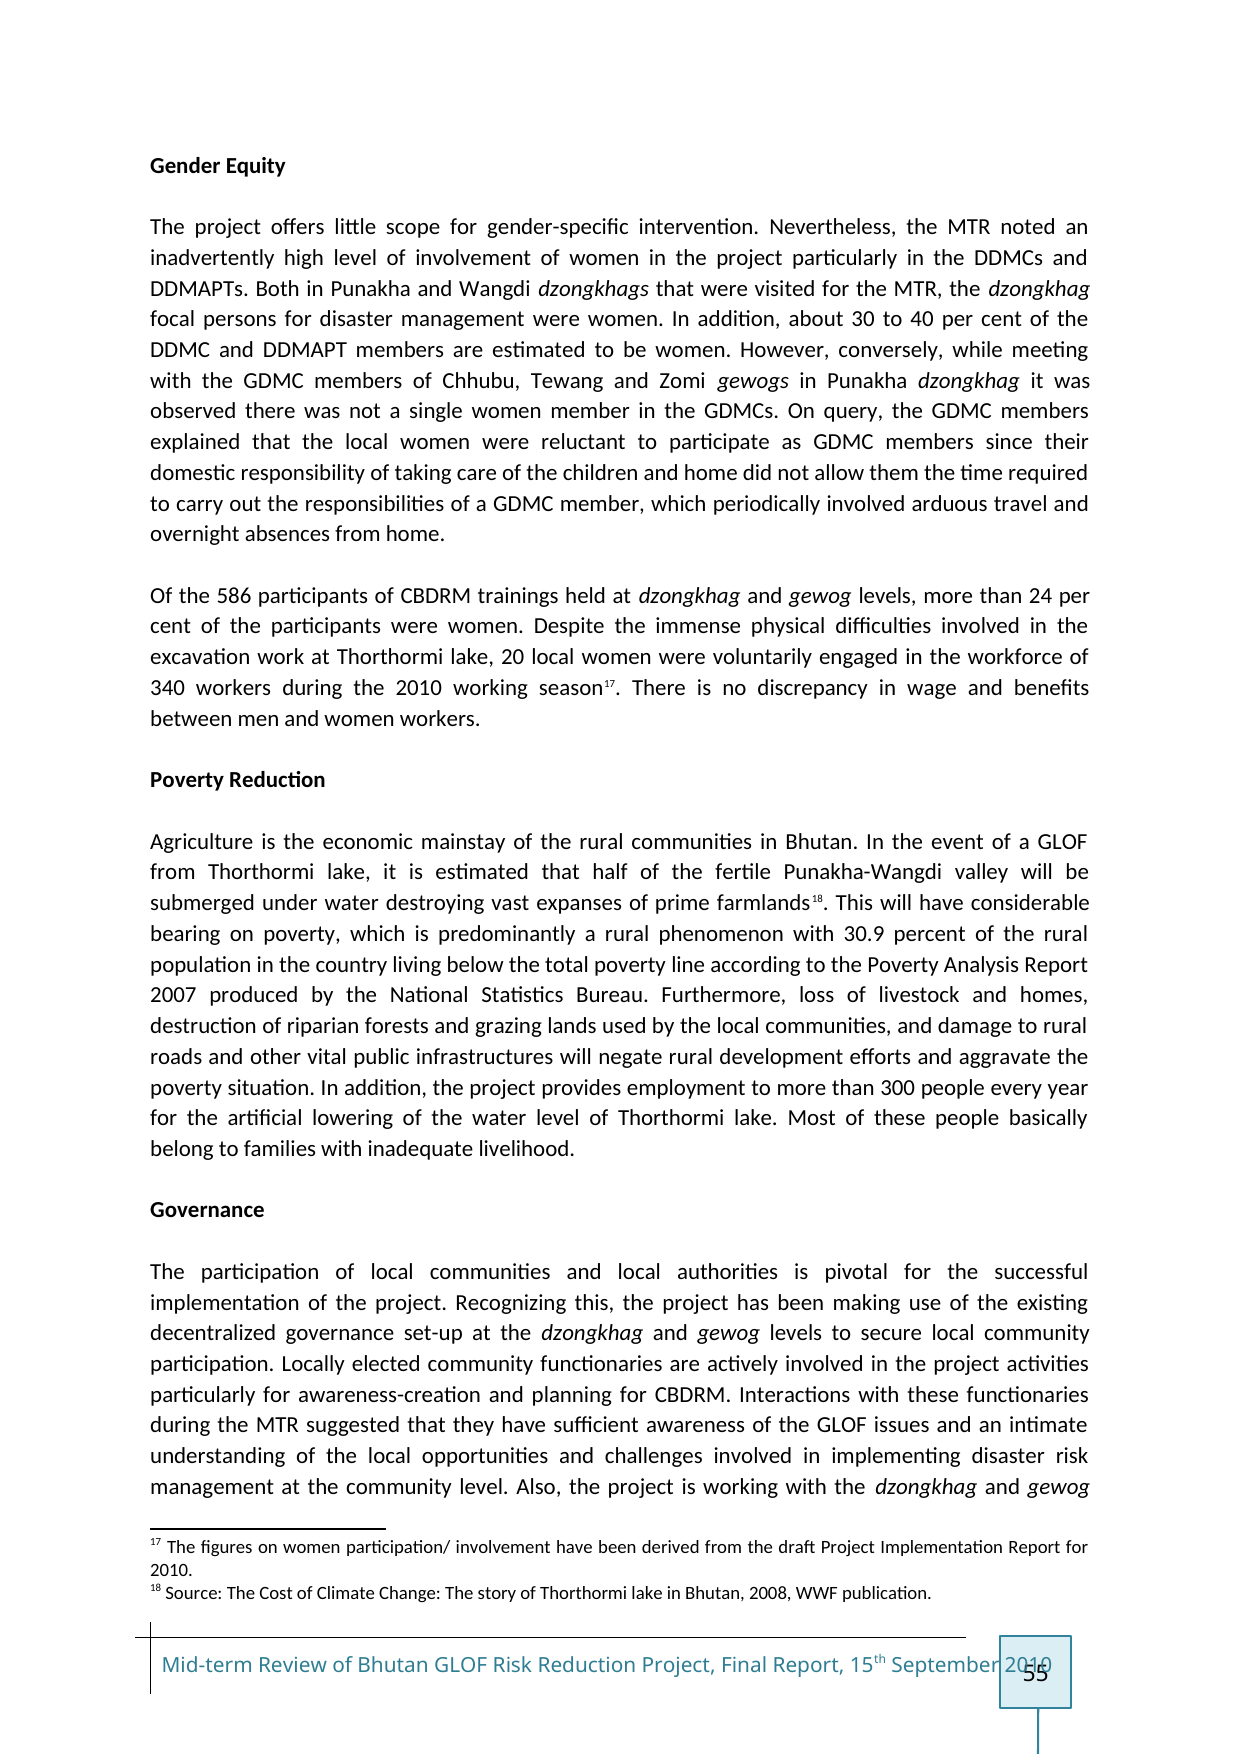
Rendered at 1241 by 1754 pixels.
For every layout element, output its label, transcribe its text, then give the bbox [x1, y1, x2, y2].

text Of the 586 participants of CBDRM trainings held at dzongkhag and gewog levels, more than 24 per cent of the participants were women. Despite the immense physical difficulties involved in the excavation work at Thorthormi lake, 20 local women were voluntarily engaged in the workforce of 340 workers during the 2010 working season. There is no discrepancy in wage and benefits between men and women workers. [150, 581, 1090, 732]
text The project offers little scope for gender-specific intervention. Nevertheless, the MTR noted an inadvertently high level of involvement of women in the project particularly in the DDMCs and DDMAPTs. Both in Punakha and Wangdi dzongkhags that were visited for the MTR, the dzongkhag focal persons for disaster management were women. In addition, about 30 to 40 per cent of the DDMC and DDMAPT members are estimated to be women. However, conversely, while meeting with the GDMC members of Chhubu, Tewang and Zomi gewogs in Punakha dzongkhag it was observed there was not a single women member in the GDMCs. On query, the GDMC members explained that the local women were reluctant to participate as GDMC members since their domestic responsibility of taking care of the children and home did not allow them the time required to carry out the responsibilities of a GDMC member, which periodically involved arduous travel and overnight absences from home. [150, 212, 1090, 547]
text Agriculture is the economic mainstay of the rural communities in Bhutan. In the event of a GLOF from Thorthormi lake, it is estimated that half of the fertile Punakha-Wangdi valley will be submerged under water destroying vast expanses of prime farmlands. This will have considerable bearing on poverty, which is predominantly a rural phenomenon with 30.9 percent of the rural population in the country living below the total poverty line according to the Poverty Analysis Report 2007 produced by the National Statistics Bureau. Furthermore, loss of livestock and homes, destruction of riparian forests and grazing lands used by the local communities, and damage to rural roads and other vital public infrastructures will negate rural development efforts and aggravate the poverty situation. In addition, the project provides employment to more than 300 people every year for the artificial lowering of the water level of Thorthormi lake. Most of these people basically belong to families with inadequate livelihood. [150, 827, 1090, 1162]
text Poverty Reduction [150, 765, 1090, 793]
text Governance [150, 1196, 1090, 1223]
text Gender Equity [150, 151, 1090, 179]
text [150, 1257, 1090, 1500]
